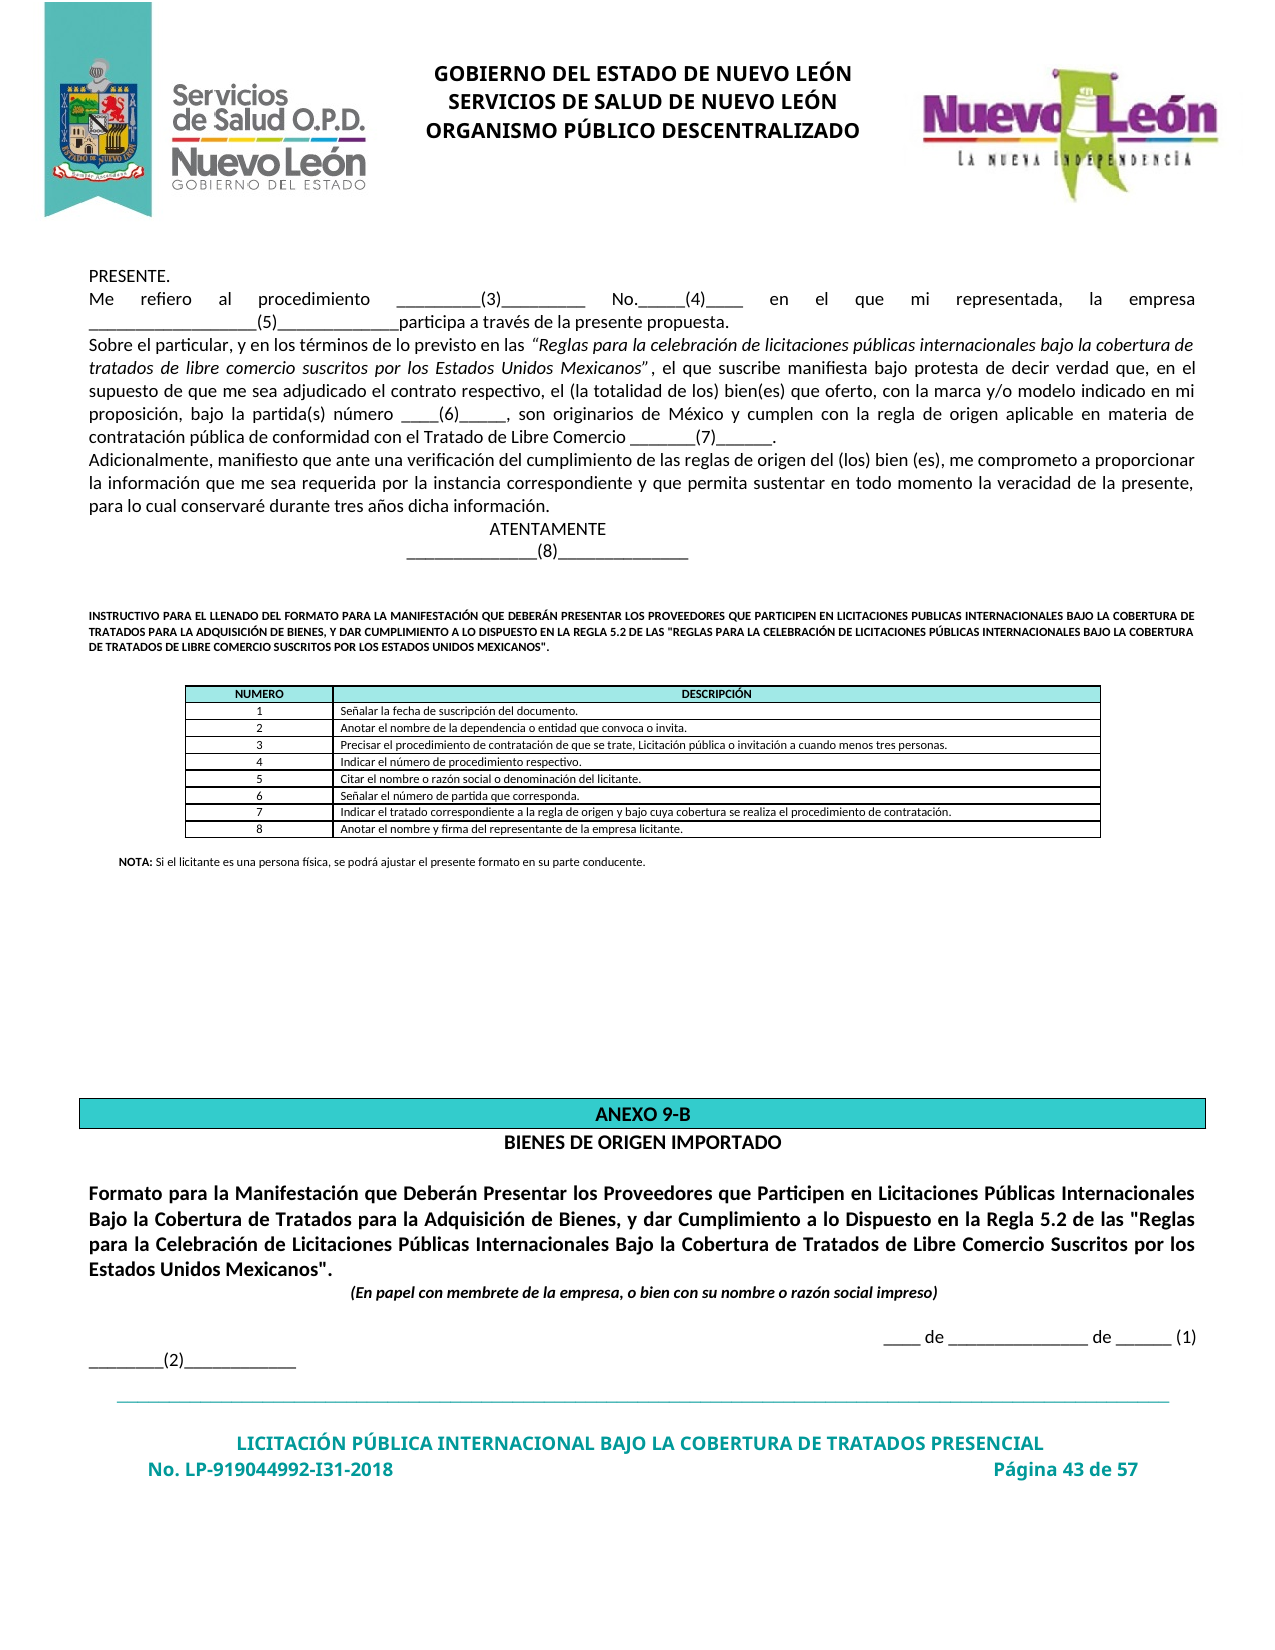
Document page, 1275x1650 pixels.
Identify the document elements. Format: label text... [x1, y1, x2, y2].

text Adicionalmente, manifiesto que ante una verificación del cumplimiento de las reglas de origen del (los) bien (es), me comprometo a proporcionar la información que me sea requerida por la instancia correspondiente y que permita sustentar en todo momento la veracidad de la presente, para lo cual conservaré durante tres años dicha información. [89, 448, 1197, 517]
text ____ de _______________ de ______ (1) [89, 1325, 1197, 1348]
text NOTA: Si el licitante es una persona física, se podrá ajustar el presente formato en su parte conducente. [89, 854, 1197, 869]
text ________(2)____________ [89, 1348, 1197, 1371]
title Formato para la Manifestación que Deberán Presentar los Proveedores que Participen en Licitaciones Públicas Internacionales Bajo la Cobertura de Tratados para la Adquisición de Bienes, y dar Cumplimiento a lo Dispuesto en la Regla 5.2 de las "Reglas para la Celebración de Licitaciones Públicas Internacionales Bajo la Cobertura de Tratados de Libre Comercio Suscritos por los Estados Unidos Mexicanos". [89, 1180, 1197, 1282]
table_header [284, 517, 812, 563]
text PRESENTE. [89, 265, 1197, 288]
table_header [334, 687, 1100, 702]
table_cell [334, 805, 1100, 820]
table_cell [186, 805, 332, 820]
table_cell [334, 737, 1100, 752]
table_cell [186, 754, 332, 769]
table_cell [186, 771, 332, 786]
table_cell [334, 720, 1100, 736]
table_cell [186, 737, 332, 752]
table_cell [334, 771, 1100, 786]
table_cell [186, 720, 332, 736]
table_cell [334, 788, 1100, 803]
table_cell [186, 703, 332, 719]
text ANEXO 9-B [80, 1099, 1205, 1128]
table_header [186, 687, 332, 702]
text INSTRUCTIVO PARA EL LLENADO DEL FORMATO PARA LA MANIFESTACIÓN QUE DEBERÁN PRESENTAR LOS PROVEEDORES QUE PARTICIPEN EN LICITACIONES PUBLICAS INTERNACIONALES BAJO LA COBERTURA DE TRATADOS PARA LA ADQUISICIÓN DE BIENES, Y DAR CUMPLIMIENTO A LO DISPUESTO EN LA REGLA 5.2 DE LAS "REGLAS PARA LA CELEBRACIÓN DE LICITACIONES PÚBLICAS INTERNACIONALES BAJO LA COBERTURA DE TRATADOS DE LIBRE COMERCIO SUSCRITOS POR LOS ESTADOS UNIDOS MEXICANOS". [89, 608, 1197, 654]
text (En papel con membrete de la empresa, o bien con su nombre o razón social impreso) [89, 1282, 1197, 1302]
text Sobre el particular, y en los términos de lo previsto en las “Reglas para la celebración de licitaciones públicas internacionales bajo la cobertura de tratados de libre comercio suscritos por los Estados Unidos Mexicanos”, el que suscribe manifiesta bajo protesta de decir verdad que, en el supuesto de que me sea adjudicado el contrato respectivo, el (la totalidad de los) bien(es) que oferto, con la marca y/o modelo indicado en mi proposición, bajo la partida(s) número ____(6)_____, son originarios de México y cumplen con la regla de origen aplicable en materia de contratación pública de conformidad con el Tratado de Libre Comercio _______(7)______. [89, 333, 1197, 448]
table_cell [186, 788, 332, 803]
text BIENES DE ORIGEN IMPORTADO [89, 1129, 1197, 1155]
text Me refiero al procedimiento _________(3)_________ No._____(4)____ en el que mi representada, la empresa __________________(5)_____________participa a través de la presente propuesta. [89, 288, 1197, 333]
picture [15, 2, 1249, 229]
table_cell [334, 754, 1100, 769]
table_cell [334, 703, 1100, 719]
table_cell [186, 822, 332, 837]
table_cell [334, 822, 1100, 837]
